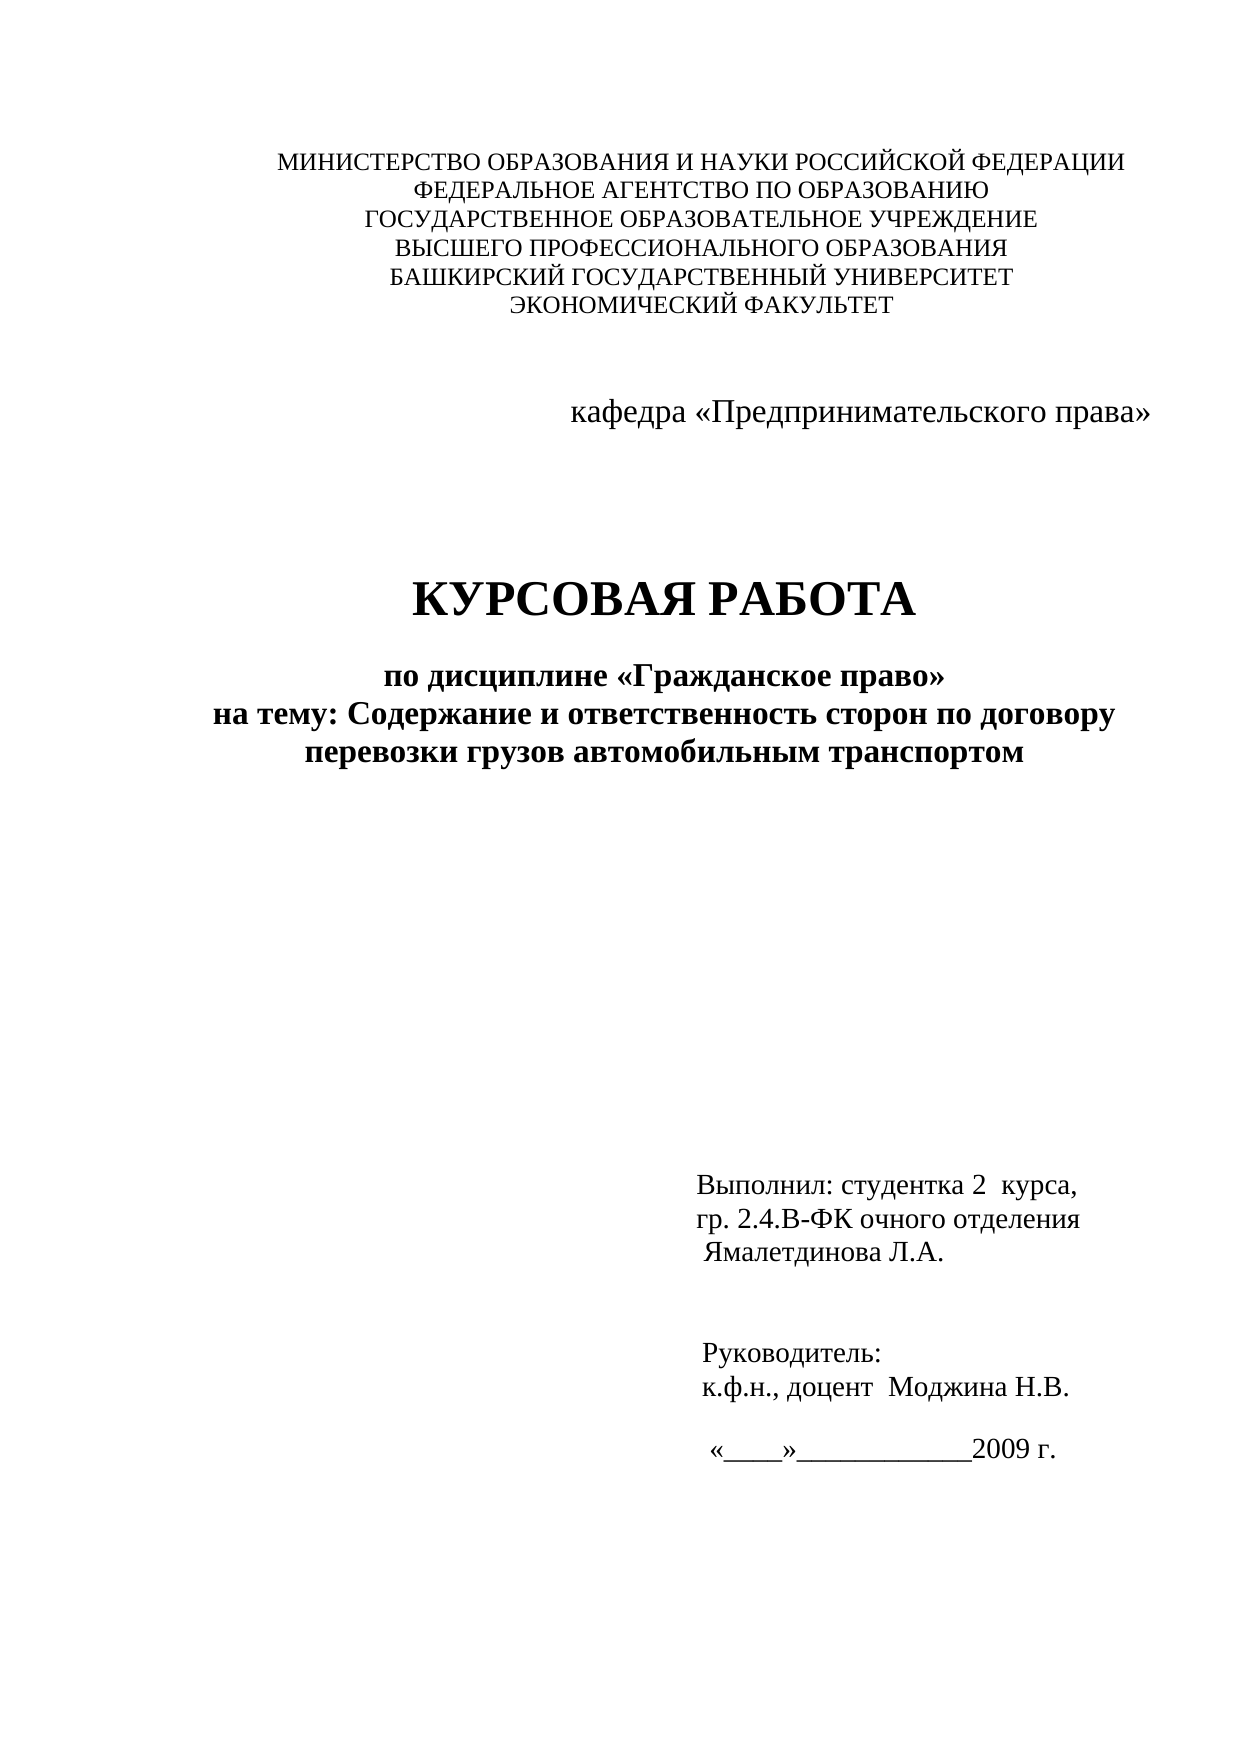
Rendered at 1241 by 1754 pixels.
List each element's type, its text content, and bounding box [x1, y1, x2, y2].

text ФЕДЕРАЛЬНОЕ АГЕНТСТВО ПО ОБРАЗОВАНИЮ [177, 176, 1152, 204]
text к.ф.н., доцент Моджина Н.В. [600, 1369, 1152, 1402]
subtitle БАШКИРСКИЙ ГОСУДАРСТВЕННЫЙ УНИВЕРСИТЕТ [177, 262, 1152, 291]
subtitle кафедра «Предпринимательского права» [177, 391, 1152, 429]
text Выполнил: студентка 2 курса, [83, 1167, 1152, 1201]
text Ямалетдинова Л.А. [83, 1234, 1152, 1268]
subtitle ГОСУДАРСТВЕННОЕ ОБРАЗОВАТЕЛЬНОЕ УЧРЕЖДЕНИЕ [177, 204, 1152, 233]
text ЭКОНОМИЧЕСКИЙ ФАКУЛЬТЕТ [177, 291, 1152, 319]
text по дисциплине «Гражданское право» [177, 655, 1152, 693]
text «____»____________2009 г. [600, 1431, 1152, 1464]
text гр. 2.4.В-ФК очного отделения [83, 1201, 1152, 1234]
text МИНИСТЕРСТВО ОБРАЗОВАНИЯ И НАУКИ РОССИЙСКОЙ ФЕДЕРАЦИИ [177, 147, 1152, 176]
subtitle КУРСОВАЯ РАБОТА [177, 568, 1152, 626]
text Руководитель: [600, 1335, 1152, 1369]
subtitle ВЫСШЕГО ПРОФЕССИОНАЛЬНОГО ОБРАЗОВАНИЯ [177, 233, 1152, 262]
text на тему: Содержание и ответственность сторон по договору перевозки грузов автомобильным транспортом [177, 693, 1152, 770]
